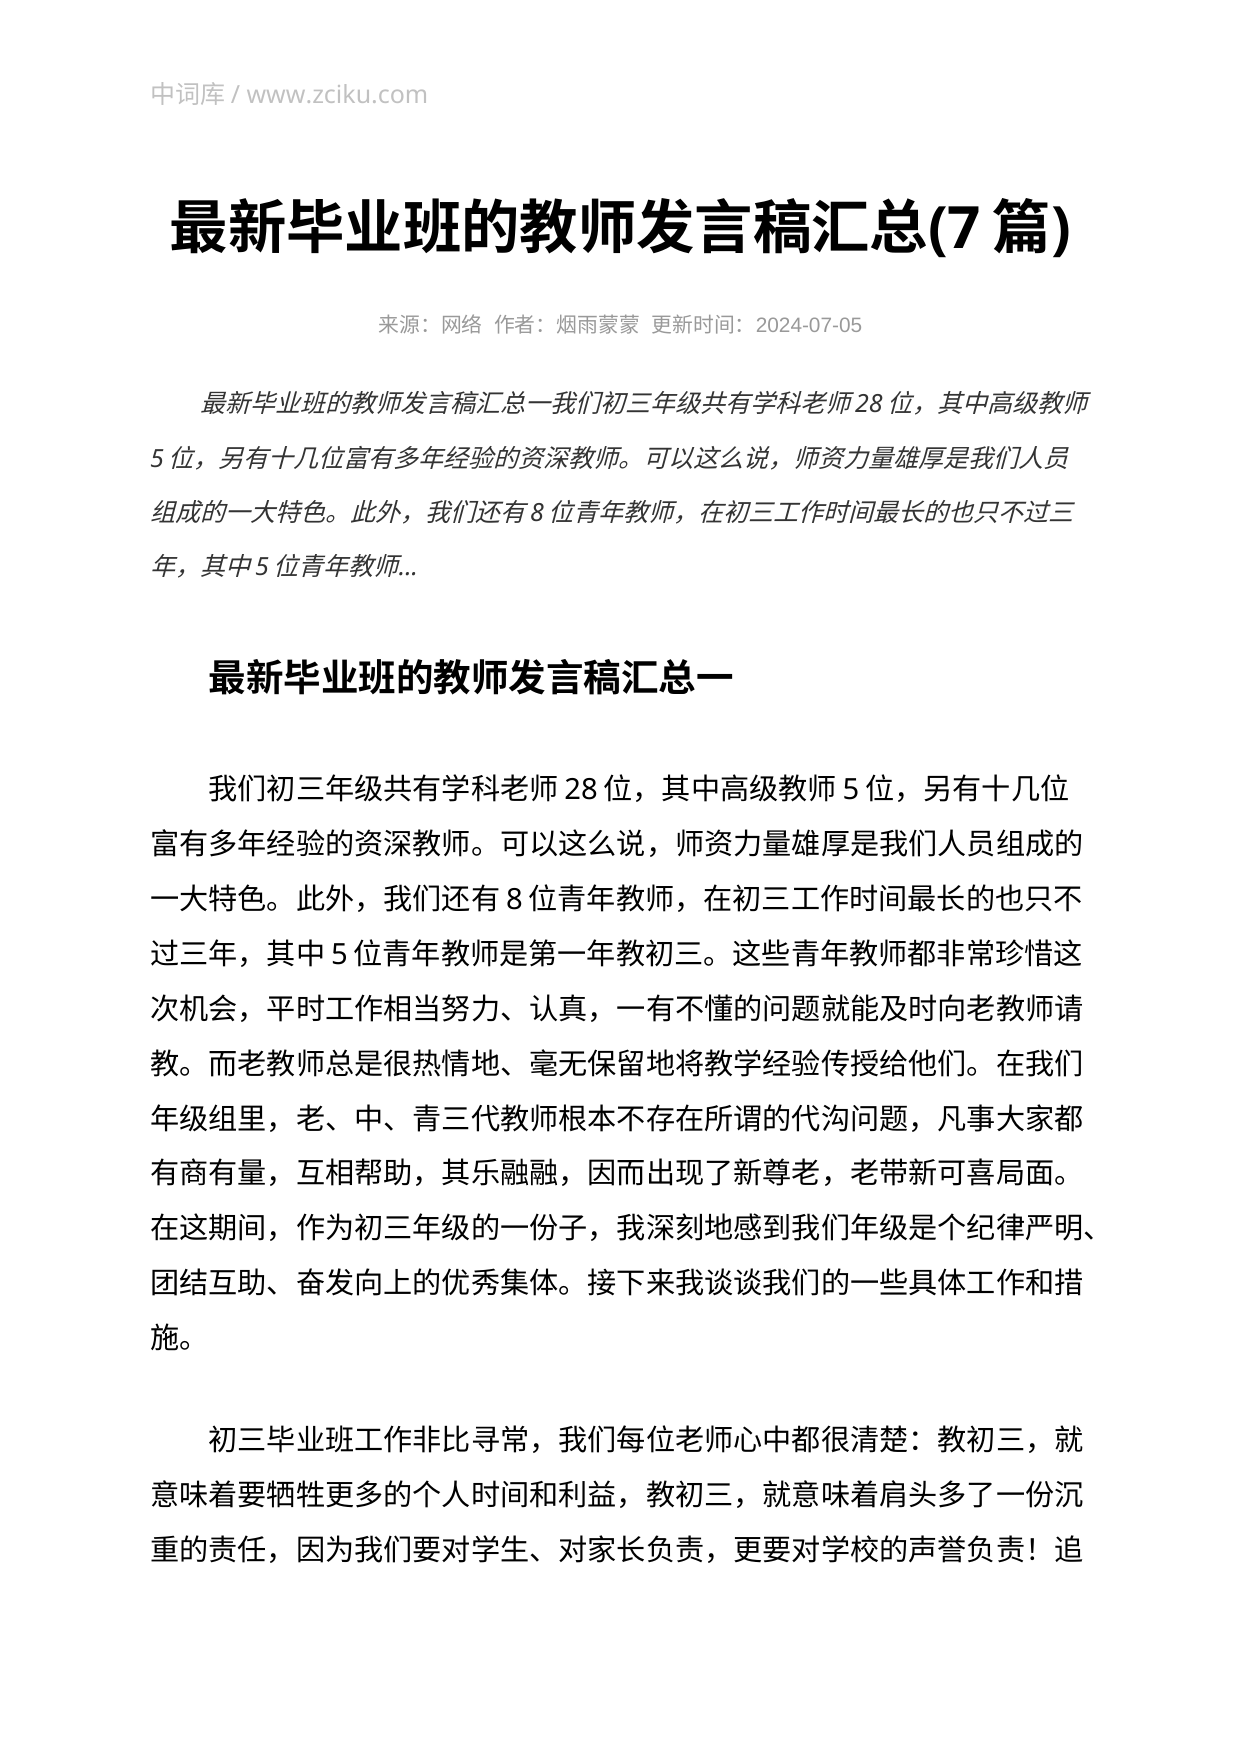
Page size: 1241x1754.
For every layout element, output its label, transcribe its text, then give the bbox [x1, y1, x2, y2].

subtitle 最新毕业班的教师发言稿汇总(7篇) [150, 181, 1090, 266]
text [150, 1417, 1090, 1569]
text 来源：网络 作者：烟雨蒙蒙 更新时间：2024-07-05 [150, 313, 1090, 337]
text 最新毕业班的教师发言稿汇总一 [150, 648, 1090, 702]
text 最新毕业班的教师发言稿汇总一我们初三年级共有学科老师28位，其中高级教师5位，另有十几位富有多年经验的资深教师。可以这么说，师资力量雄厚是我们人员组成的一大特色。此外，我们还有8位青年教师，在初三工作时间最长的也只不过三年，其中5位青年教师... [150, 384, 1090, 583]
text 我们初三年级共有学科老师28位，其中高级教师5位，另有十几位富有多年经验的资深教师。可以这么说，师资力量雄厚是我们人员组成的一大特色。此外，我们还有8位青年教师，在初三工作时间最长的也只不过三年，其中5位青年教师是第一年教初三。这些青年教师都非常珍惜这次机会，平时工作相当努力、认真，一有不懂的问题就能及时向老教师请教。而老教师总是很热情地、毫无保留地将教学经验传授给他们。在我们年级组里，老、中、青三代教师根本不存在所谓的代沟问题，凡事大家都有商有量，互相帮助，其乐融融，因而出现了新尊老，老带新可喜局面。在这期间，作为初三年级的一份子，我深刻地感到我们年级是个纪律严明、团结互助、奋发向上的优秀集体。接下来我谈谈我们的一些具体工作和措施。 [150, 766, 1090, 1357]
